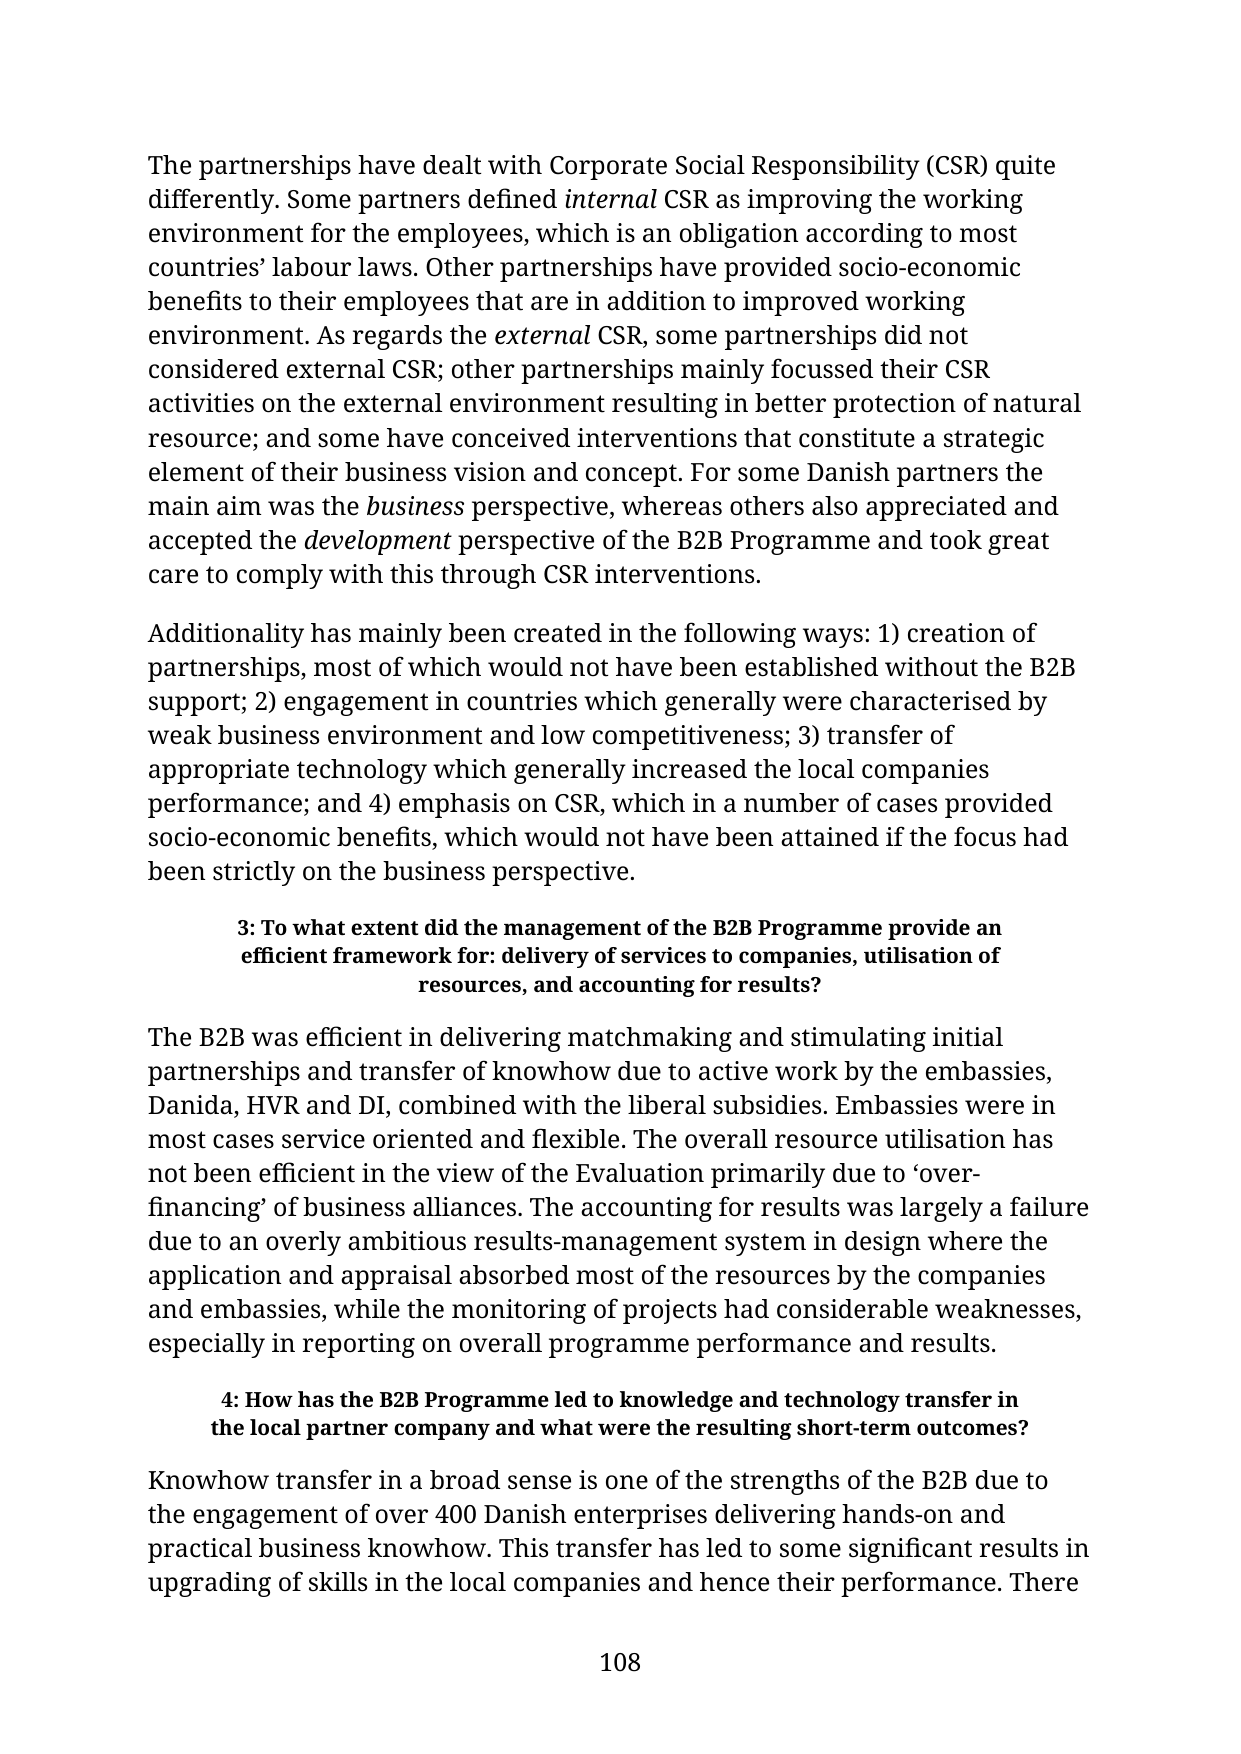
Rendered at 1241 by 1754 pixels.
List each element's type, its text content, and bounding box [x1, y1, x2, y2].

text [148, 1462, 1092, 1599]
text The partnerships have dealt with Corporate Social Responsibility (CSR) quite differently. Some partners defined internal CSR as improving the working environment for the employees, which is an obligation according to most countries’ labour laws. Other partnerships have provided socio-economic benefits to their employees that are in addition to improved working environment. As regards the external CSR, some partnerships did not considered external CSR; other partnerships mainly focussed their CSR activities on the external environment resulting in better protection of natural resource; and some have conceived interventions that constitute a strategic element of their business vision and concept. For some Danish partners the main aim was the business perspective, whereas others also appreciated and accepted the development perspective of the B2B Programme and took great care to comply with this through CSR interventions. [148, 148, 1092, 591]
text 4: How has the B2B Programme led to knowledge and technology transfer in the local partner company and what were the resulting short-term outcomes? [207, 1385, 1033, 1442]
text Additionality has mainly been created in the following ways: 1) creation of partnerships, most of which would not have been established without the B2B support; 2) engagement in countries which generally were characterised by weak business environment and low competitiveness; 3) transfer of appropriate technology which generally increased the local companies performance; and 4) emphasis on CSR, which in a number of cases provided socio-economic benefits, which would not have been attained if the focus had been strictly on the business perspective. [148, 616, 1092, 888]
text The B2B was efficient in delivering matchmaking and stimulating initial partnerships and transfer of knowhow due to active work by the embassies, Danida, HVR and DI, combined with the liberal subsidies. Embassies were in most cases service oriented and flexible. The overall resource utilisation has not been efficient in the view of the Evaluation primarily due to ‘over-financing’ of business alliances. The accounting for results was largely a failure due to an overly ambitious results-management system in design where the application and appraisal absorbed most of the resources by the companies and embassies, while the monitoring of projects had considerable weaknesses, especially in reporting on overall programme performance and results. [148, 1019, 1092, 1360]
text 3: To what extent did the management of the B2B Programme provide an efficient framework for: delivery of services to companies, utilisation of resources, and accounting for results? [207, 913, 1033, 998]
